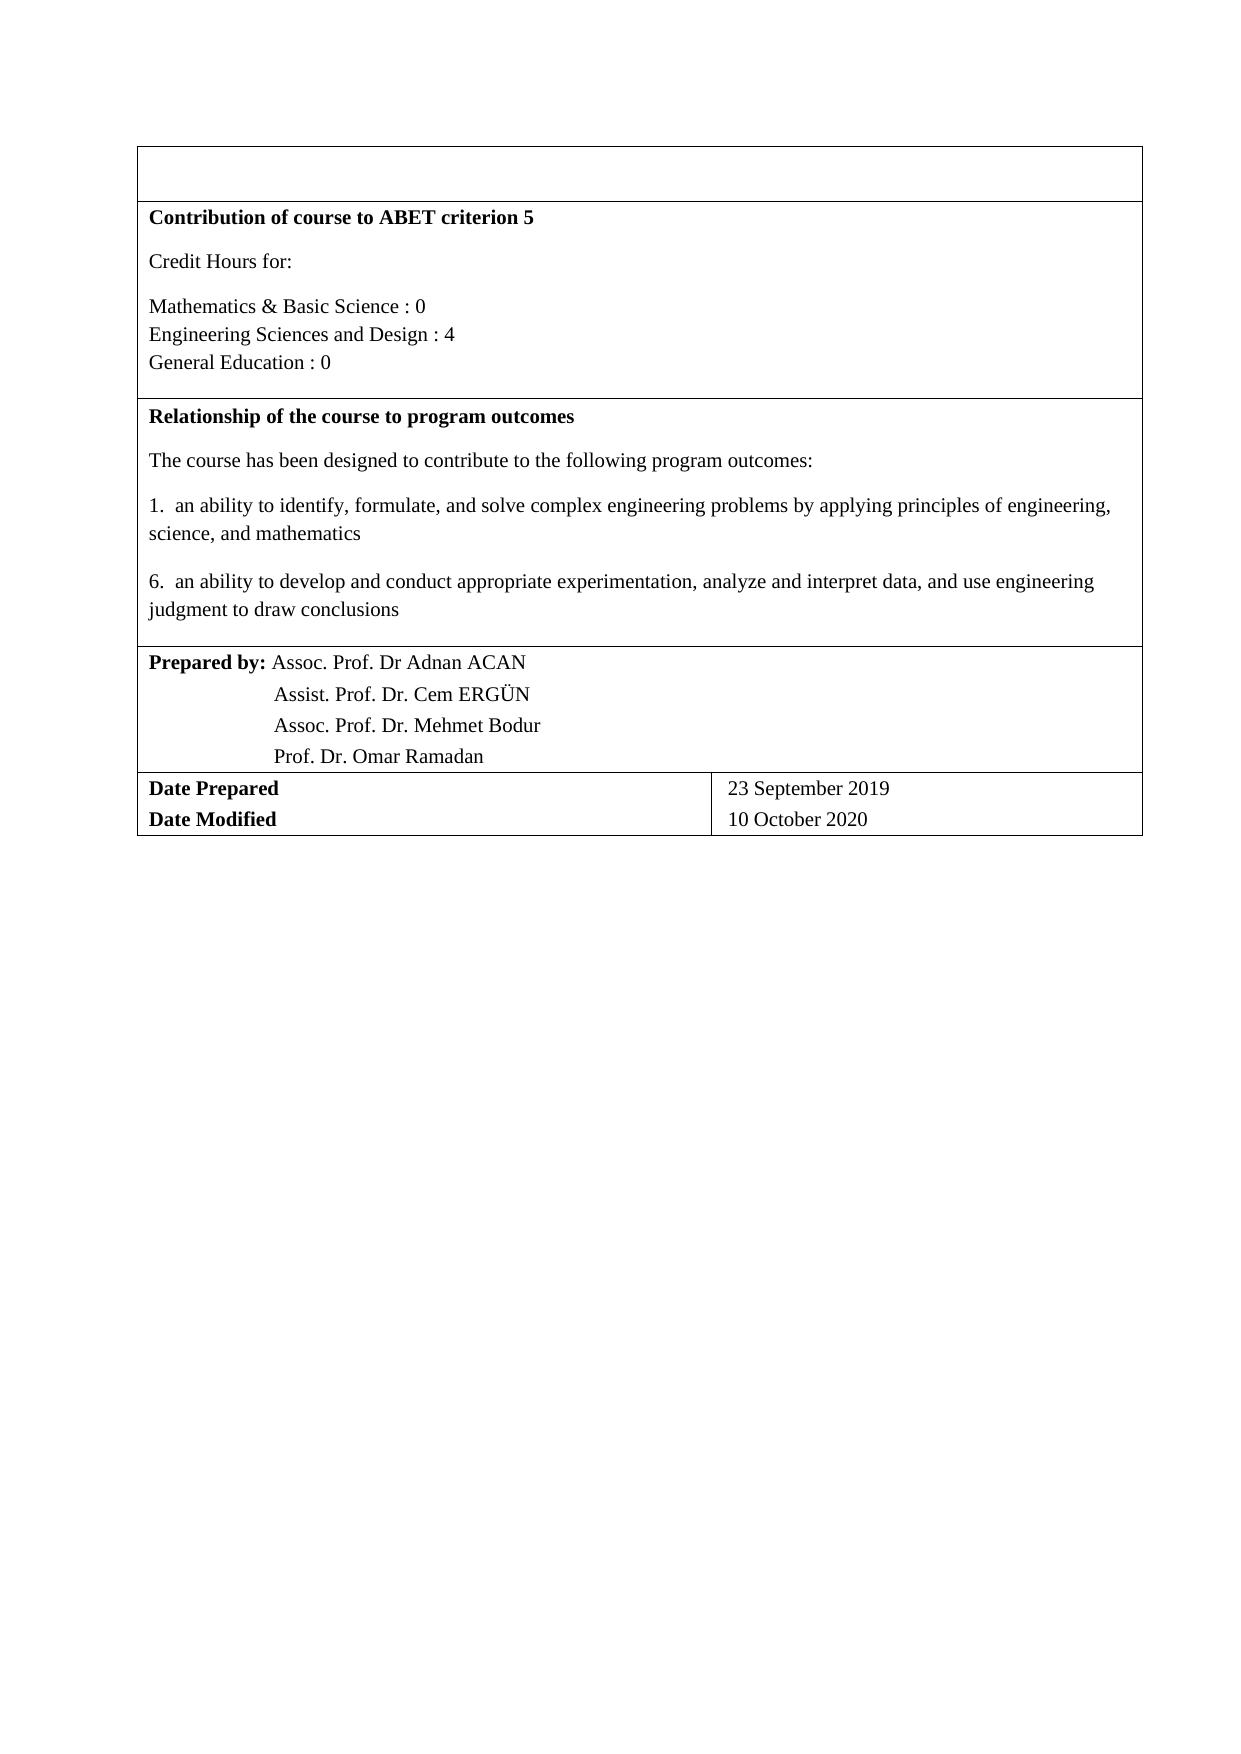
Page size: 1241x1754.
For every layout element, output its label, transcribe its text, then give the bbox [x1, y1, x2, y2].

table_cell Contribution of course to ABET criterion 5 Credit Hours for: Mathematics & Basic Science : 0 Engineering Sciences and Design : 4 General Education : 0 [138, 202, 1142, 398]
table_cell 23 September 2019 10 October 2020 [712, 773, 1142, 835]
table_cell Date Prepared Date Modified [138, 773, 711, 835]
table_cell Relationship of the course to program outcomes The course has been designed to contribute to the following program outcomes: 1. an ability to identify, formulate, and solve complex engineering problems by applying principles of engineering, science, and mathematics 6. an ability to develop and conduct appropriate experimentation, analyze and interpret data, and use engineering judgment to draw conclusions [138, 399, 1142, 646]
table_cell Prepared by: Assoc. Prof. Dr Adnan ACAN Assist. Prof. Dr. Cem ERGÜN Assoc. Prof. Dr. Mehmet Bodur Prof. Dr. Omar Ramadan [138, 647, 1142, 772]
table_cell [138, 147, 1142, 201]
